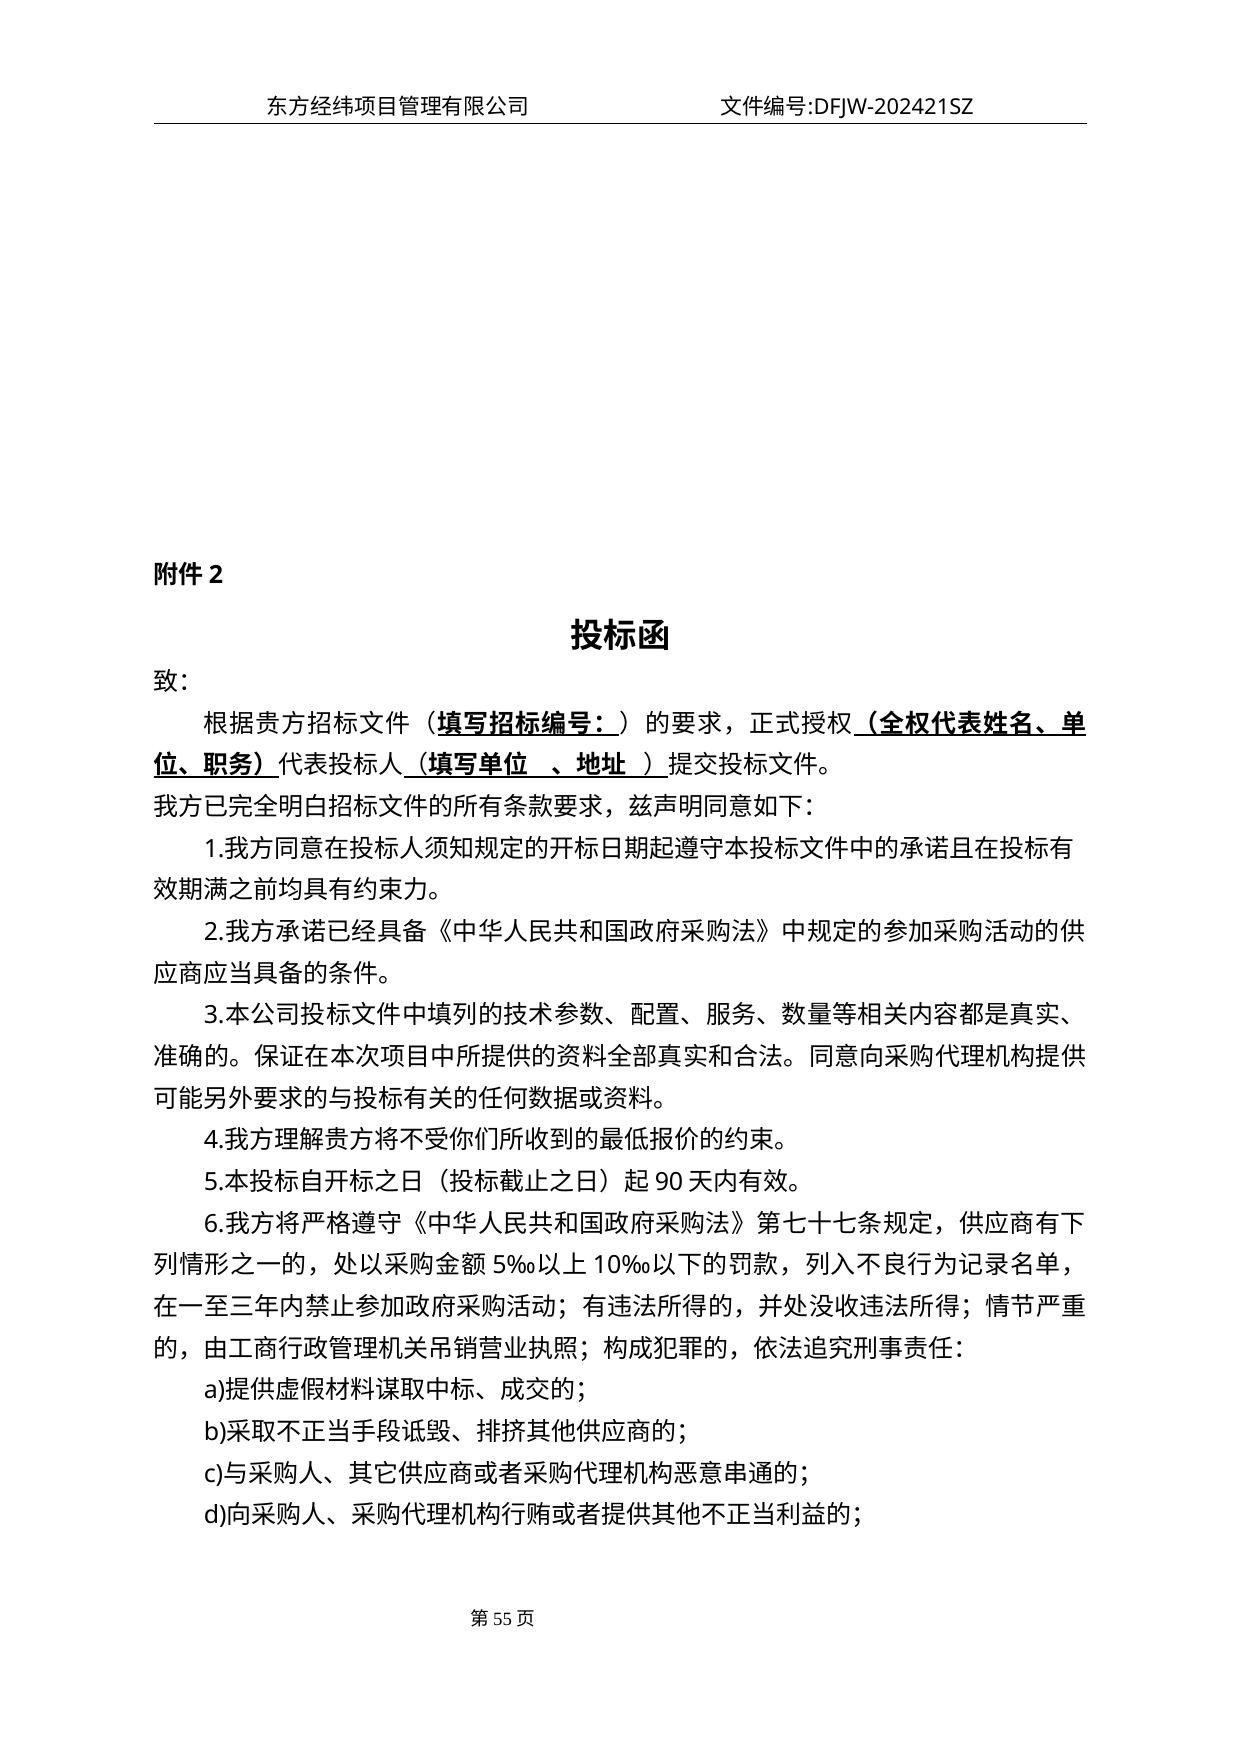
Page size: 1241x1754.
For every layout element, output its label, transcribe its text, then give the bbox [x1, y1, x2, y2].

text 根据贵方招标文件（填写招标编号：）的要求，正式授权（全权代表姓名、单位、职务）代表投标人（填写单位 、地址 ）提交投标文件。 [153, 699, 1087, 782]
text 6.我方将严格遵守《中华人民共和国政府采购法》第七十七条规定，供应商有下列情形之一的，处以采购金额5‰以上10‰以下的罚款，列入不良行为记录名单，在一至三年内禁止参加政府采购活动；有违法所得的，并处没收违法所得；情节严重的，由工商行政管理机关吊销营业执照；构成犯罪的，依法追究刑事责任： [153, 1199, 1087, 1365]
list 1.我方同意在投标人须知规定的开标日期起遵守本投标文件中的承诺且在投标有效期满之前均具有约束力。 [153, 824, 1087, 907]
text 附件2 [153, 554, 1037, 591]
text 我方已完全明白招标文件的所有条款要求，兹声明同意如下： [153, 782, 1087, 824]
text 2.我方承诺已经具备《中华人民共和国政府采购法》中规定的参加采购活动的供应商应当具备的条件。 [153, 907, 1087, 990]
text 3.本公司投标文件中填列的技术参数、配置、服务、数量等相关内容都是真实、准确的。保证在本次项目中所提供的资料全部真实和合法。同意向采购代理机构提供可能另外要求的与投标有关的任何数据或资料。 [153, 990, 1087, 1115]
list 5.本投标自开标之日（投标截止之日）起90天内有效。 [153, 1157, 1087, 1199]
text a)提供虚假材料谋取中标、成交的； [153, 1365, 1087, 1407]
text c)与采购人、其它供应商或者采购代理机构恶意串通的； [153, 1449, 1087, 1490]
text 4.我方理解贵方将不受你们所收到的最低报价的约束。 [153, 1115, 1087, 1157]
text b)采取不正当手段诋毁、排挤其他供应商的； [153, 1407, 1087, 1449]
text d)向采购人、采购代理机构行贿或者提供其他不正当利益的； [153, 1490, 1087, 1532]
text 致： [153, 657, 1087, 699]
text 投标函 [153, 609, 1087, 657]
